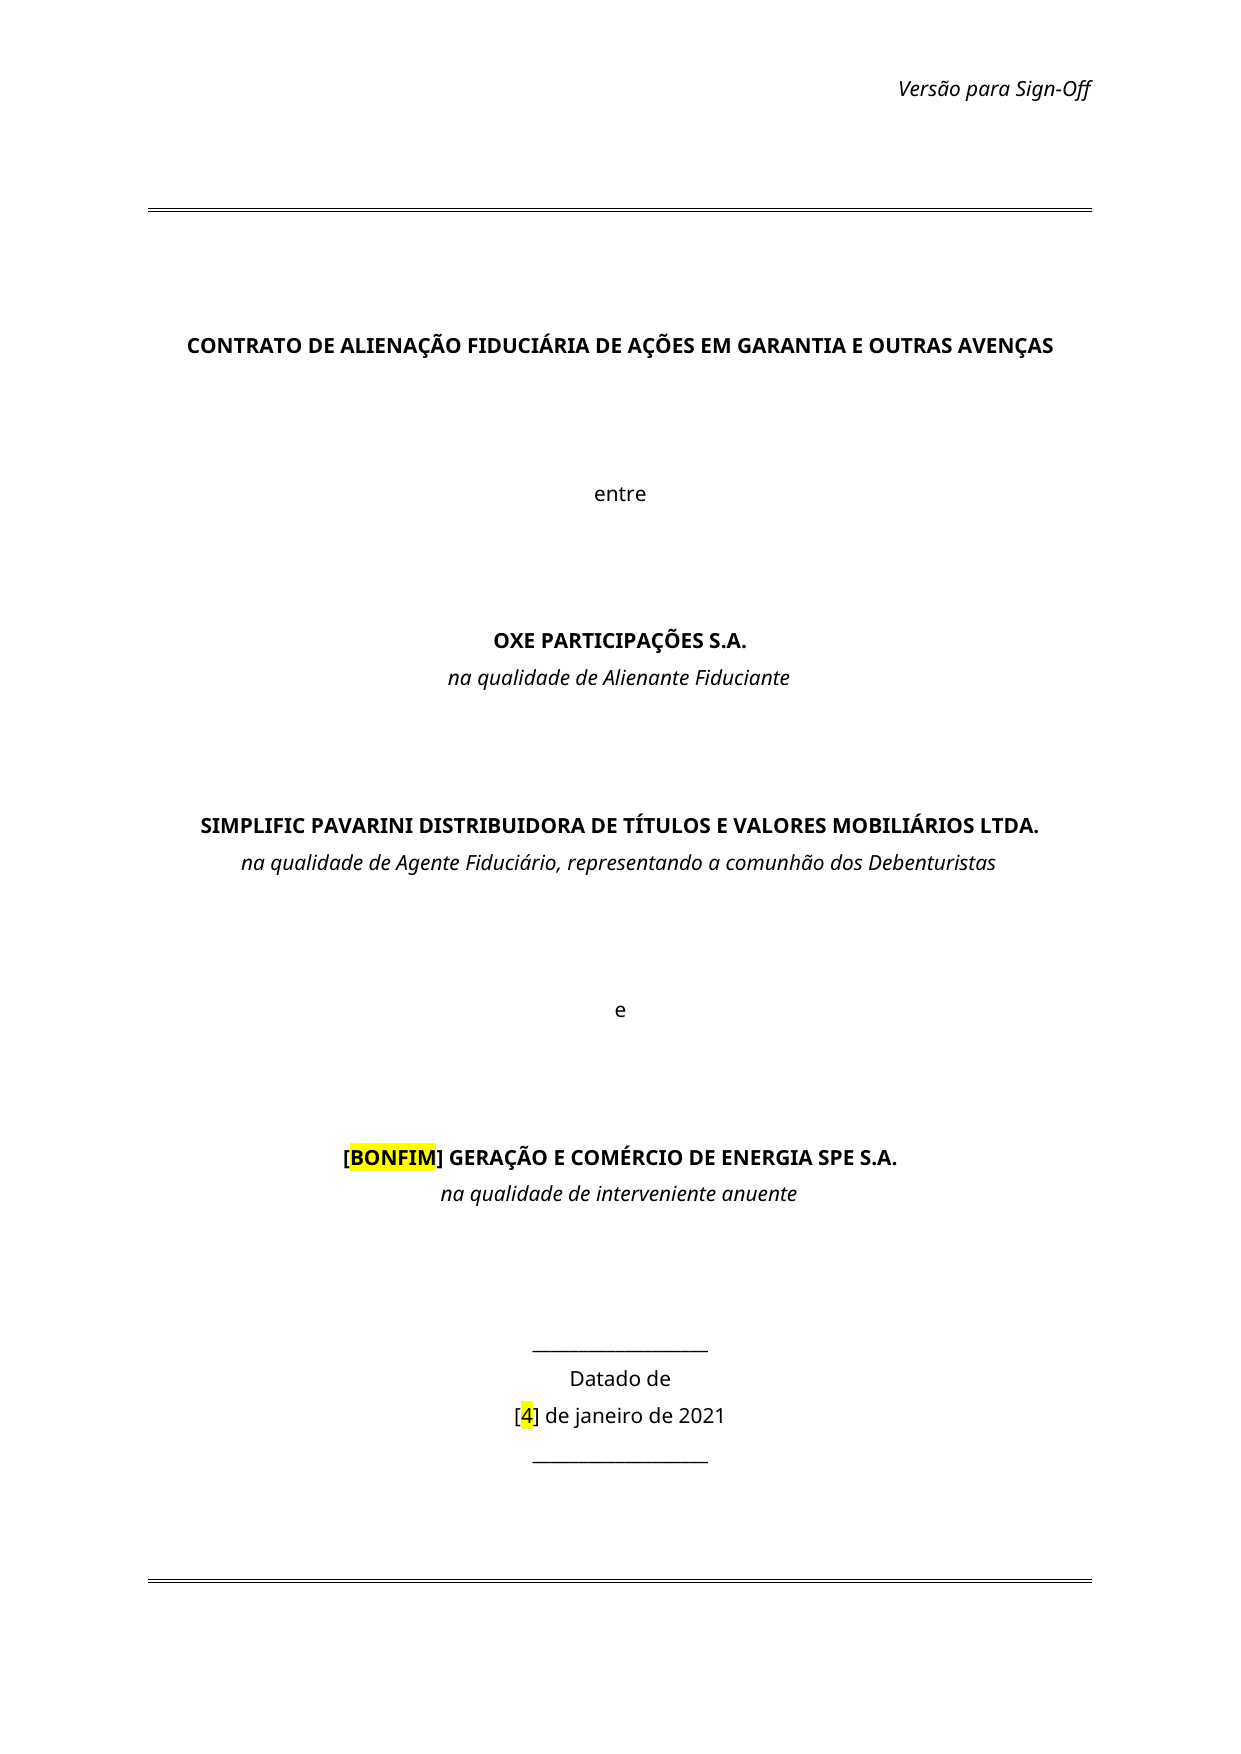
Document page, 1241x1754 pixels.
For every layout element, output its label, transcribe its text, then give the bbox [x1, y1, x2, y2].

text e [148, 995, 1092, 1024]
text [4] de janeiro de 2021 [533, 1401, 1092, 1429]
text na qualidade de Alienante Fiduciante [148, 663, 1092, 692]
text [BONFIM] GERAÇÃO E COMÉRCIO DE ENERGIA SPE S.A. [148, 1143, 350, 1171]
text na qualidade de interveniente anuente [148, 1179, 1092, 1208]
text OXE PARTICIPAÇÕES S.A. [148, 626, 1092, 655]
text Datado de [148, 1364, 1092, 1392]
text ___________________ [148, 1327, 1092, 1356]
text [4] de janeiro de 2021 [148, 1401, 521, 1429]
text [BONFIM] GERAÇÃO E COMÉRCIO DE ENERGIA SPE S.A. [436, 1143, 1092, 1171]
text CONTRATO DE ALIENAÇÃO FIDUCIÁRIA DE AÇÕES EM GARANTIA E OUTRAS AVENÇAS [148, 331, 1092, 360]
text entre [148, 479, 1092, 507]
text ___________________ [148, 1438, 1092, 1466]
text SIMPLIFIC PAVARINI DISTRIBUIDORA DE TÍTULOS E VALORES MOBILIÁRIOS LTDA. [148, 811, 1092, 839]
text na qualidade de Agente Fiduciário, representando a comunhão dos Debenturistas [148, 848, 1092, 876]
